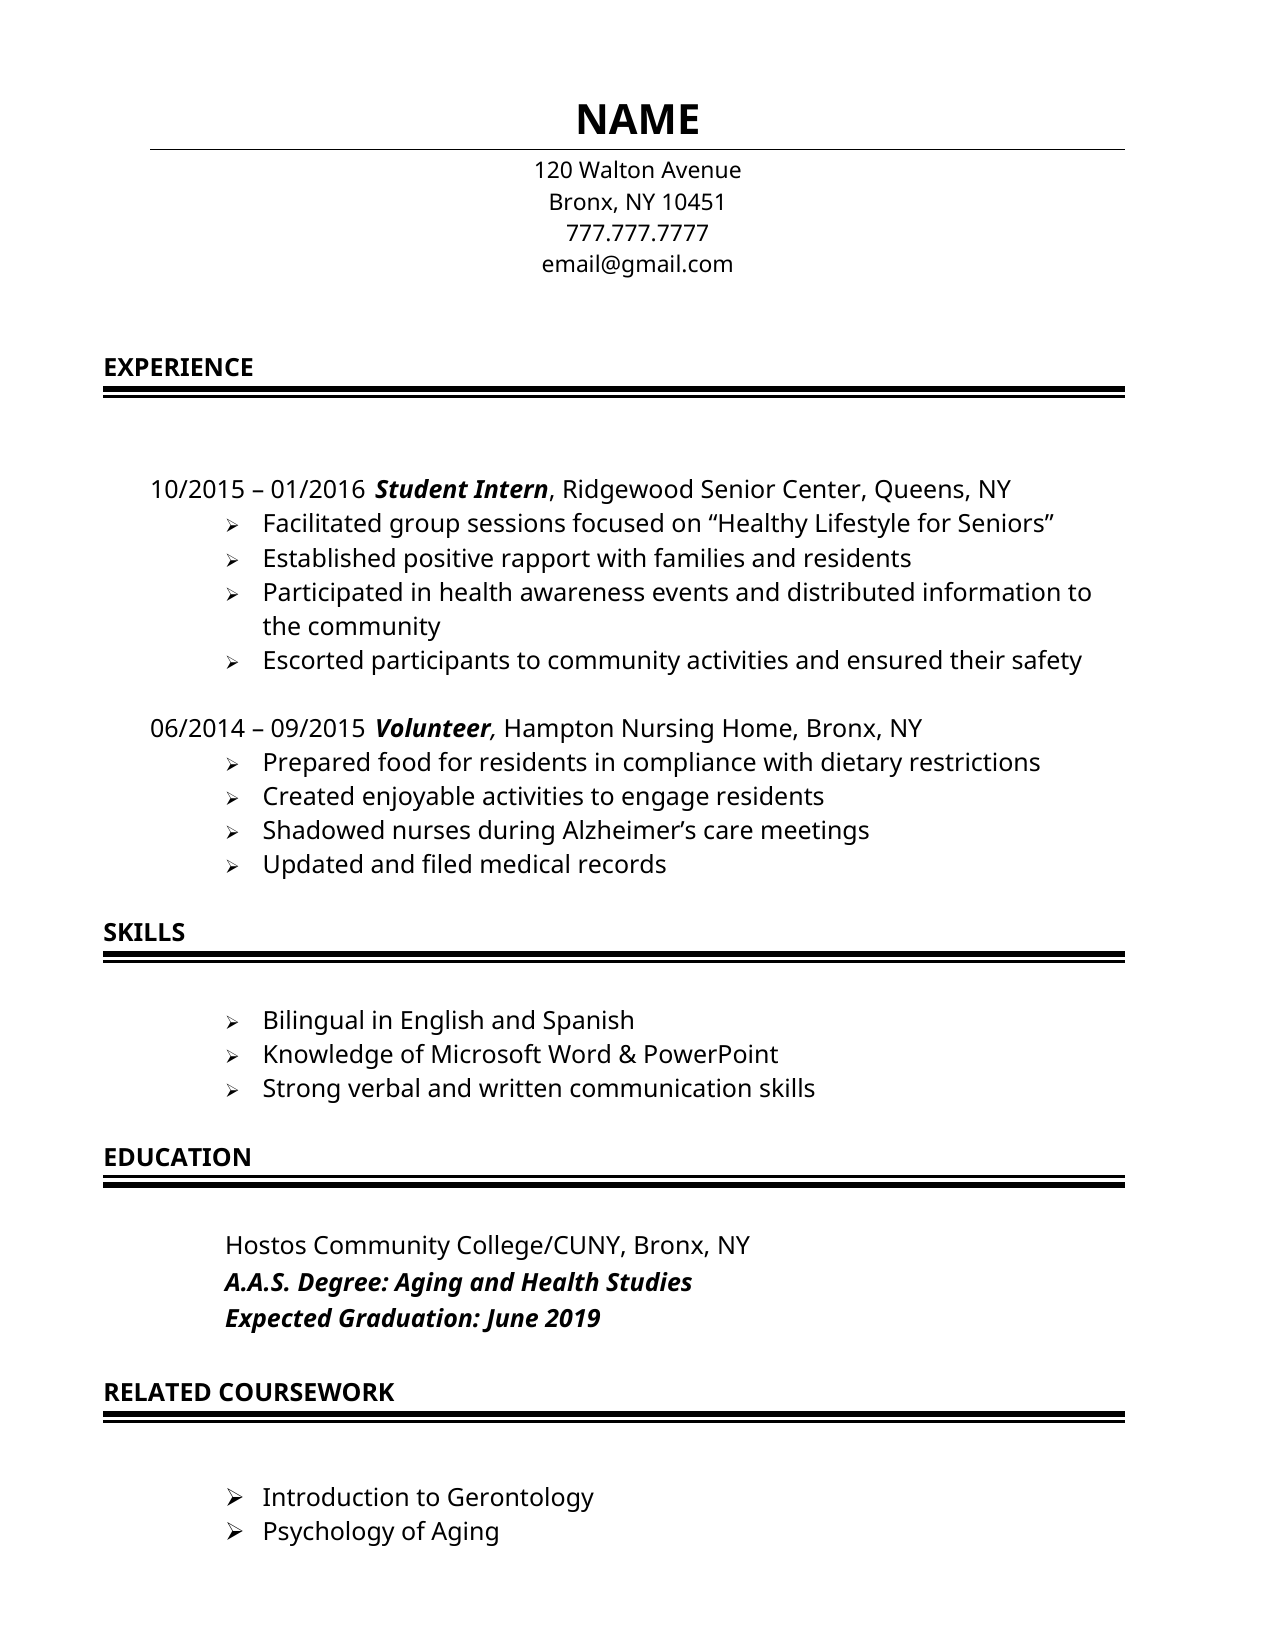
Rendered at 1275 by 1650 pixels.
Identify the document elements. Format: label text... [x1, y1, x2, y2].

text RELATED COURSEWORK [103, 1374, 1125, 1411]
text 120 Walton Avenue [150, 154, 1125, 186]
list Updated and filed medical records [225, 847, 1125, 881]
list Psychology of Aging [225, 1513, 1125, 1547]
text email@gmail.com [150, 248, 1125, 279]
list Facilitated group sessions focused on “Healthy Lifestyle for Seniors” [225, 506, 1125, 540]
list Created enjoyable activities to engage residents [225, 779, 1125, 813]
list Shadowed nurses during Alzheimer’s care meetings [225, 813, 1125, 847]
list Bilingual in English and Spanish [225, 1003, 1125, 1037]
text 06/2014 – 09/2015 Volunteer, Hampton Nursing Home, Bronx, NY [150, 711, 1125, 744]
text SKILLS [103, 915, 1125, 951]
text NAME [150, 90, 1125, 149]
list Established positive rapport with families and residents [225, 540, 1125, 574]
text Hostos Community College/CUNY, Bronx, NY [150, 1227, 1125, 1261]
list Strong verbal and written communication skills [225, 1071, 1125, 1105]
text EDUCATION [103, 1139, 1125, 1175]
list Escorted participants to community activities and ensured their safety [225, 642, 1125, 676]
list Participated in health awareness events and distributed information to the community [225, 574, 1125, 642]
text A.A.S. Degree: Aging and Health Studies [150, 1264, 1125, 1298]
text 777.777.7777 [150, 217, 1125, 248]
text Bronx, NY 10451 [150, 186, 1125, 217]
list Knowledge of Microsoft Word & PowerPoint [225, 1037, 1125, 1071]
list Prepared food for residents in compliance with dietary restrictions [225, 744, 1125, 779]
text EXPERIENCE [103, 350, 1125, 386]
text 10/2015 – 01/2016 Student Intern, Ridgewood Senior Center, Queens, NY [150, 472, 1125, 506]
list Introduction to Gerontology [225, 1479, 1125, 1513]
text Expected Graduation: June 2019 [150, 1301, 1125, 1335]
